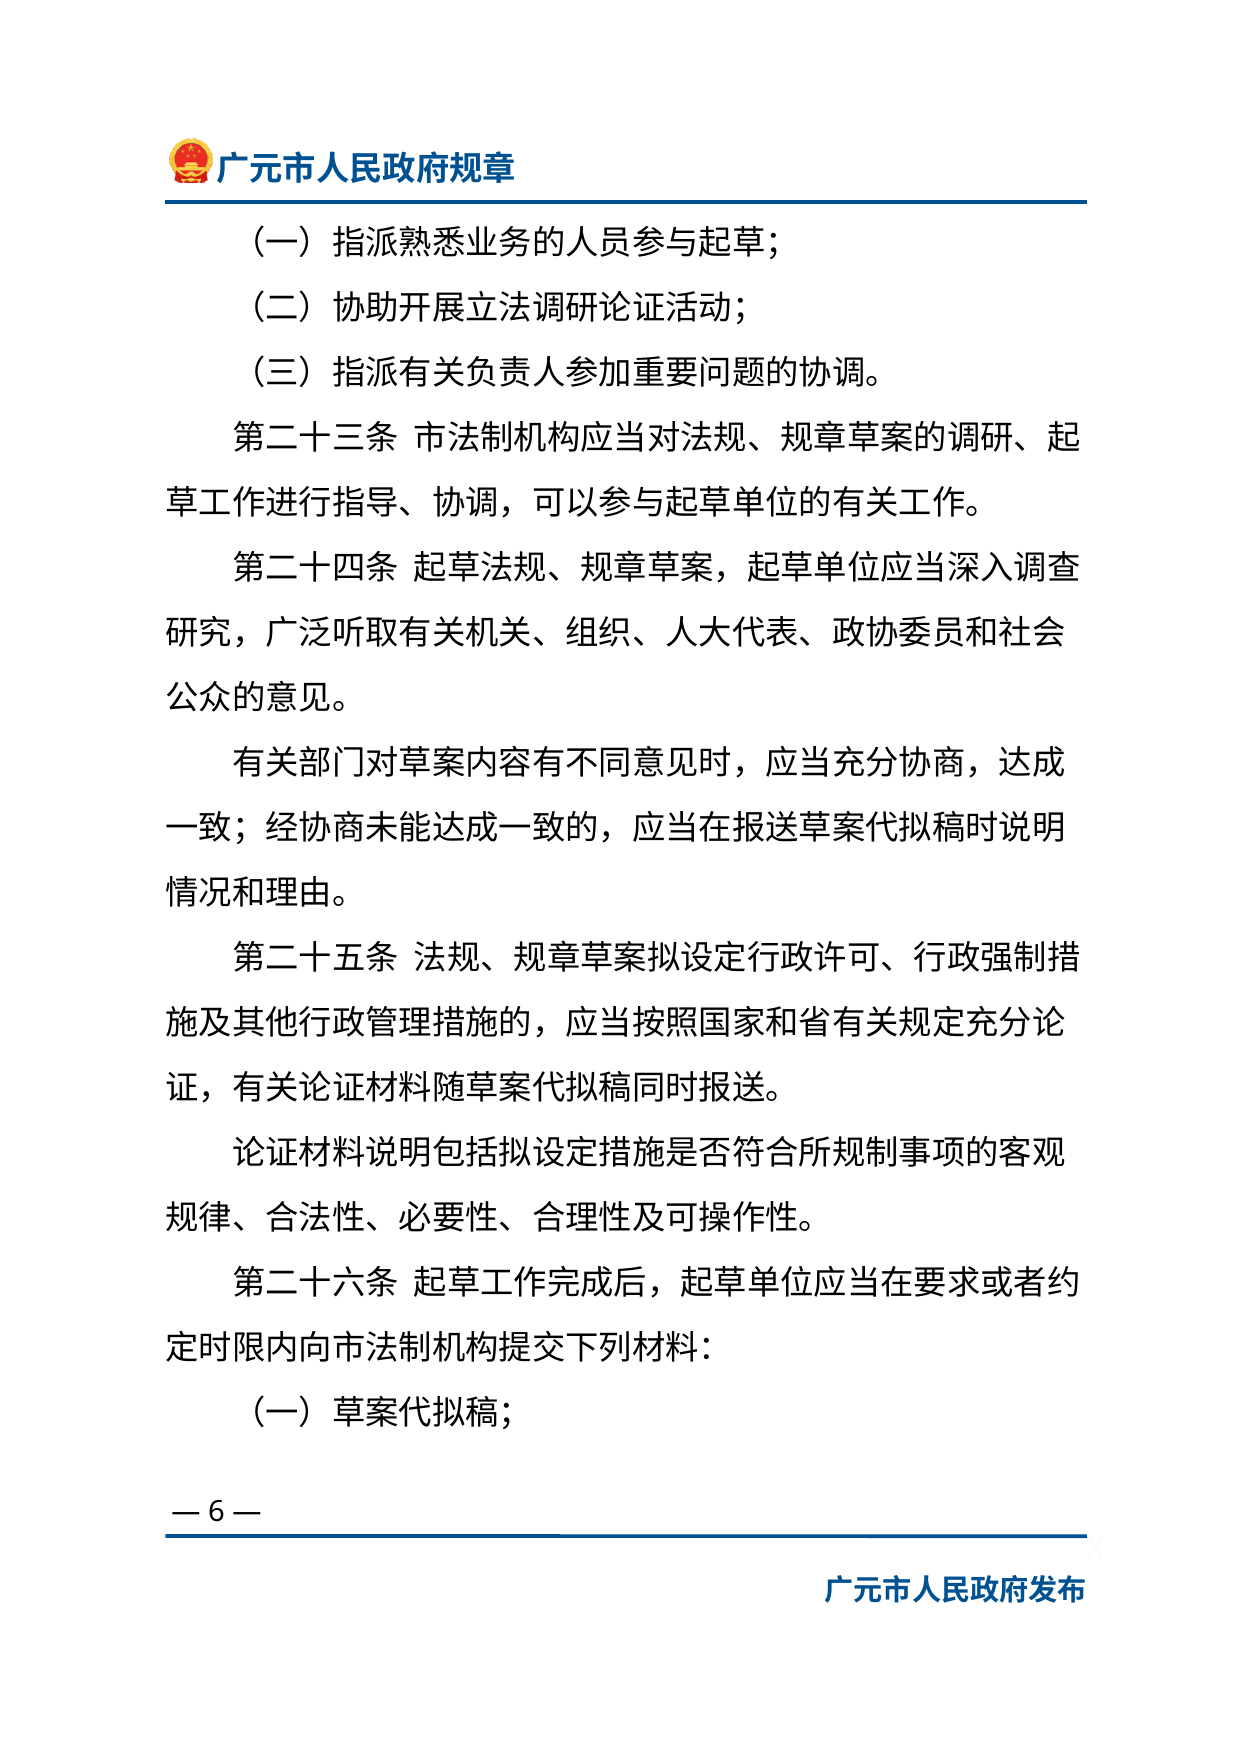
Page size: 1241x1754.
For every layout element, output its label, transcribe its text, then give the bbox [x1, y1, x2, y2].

text 第二十五条 法规、规章草案拟设定行政许可、行政强制措施及其他行政管理措施的，应当按照国家和省有关规定充分论证，有关论证材料随草案代拟稿同时报送。 [165, 923, 1087, 1118]
text （三）指派有关负责人参加重要问题的协调。 [165, 338, 1087, 403]
picture [165, 136, 217, 187]
text 第二十六条 起草工作完成后，起草单位应当在要求或者约定时限内向市法制机构提交下列材料： [165, 1248, 1087, 1378]
text （二）协助开展立法调研论证活动； [165, 273, 1087, 338]
text （一）指派熟悉业务的人员参与起草； [165, 208, 1087, 273]
text 有关部门对草案内容有不同意见时，应当充分协商，达成一致；经协商未能达成一致的，应当在报送草案代拟稿时说明情况和理由。 [165, 728, 1087, 923]
text （一）草案代拟稿； [165, 1378, 1087, 1443]
text 第二十四条 起草法规、规章草案，起草单位应当深入调查研究，广泛听取有关机关、组织、人大代表、政协委员和社会公众的意见。 [165, 533, 1087, 728]
text 论证材料说明包括拟设定措施是否符合所规制事项的客观规律、合法性、必要性、合理性及可操作性。 [165, 1118, 1087, 1248]
text 第二十三条 市法制机构应当对法规、规章草案的调研、起草工作进行指导、协调，可以参与起草单位的有关工作。 [165, 403, 1087, 533]
